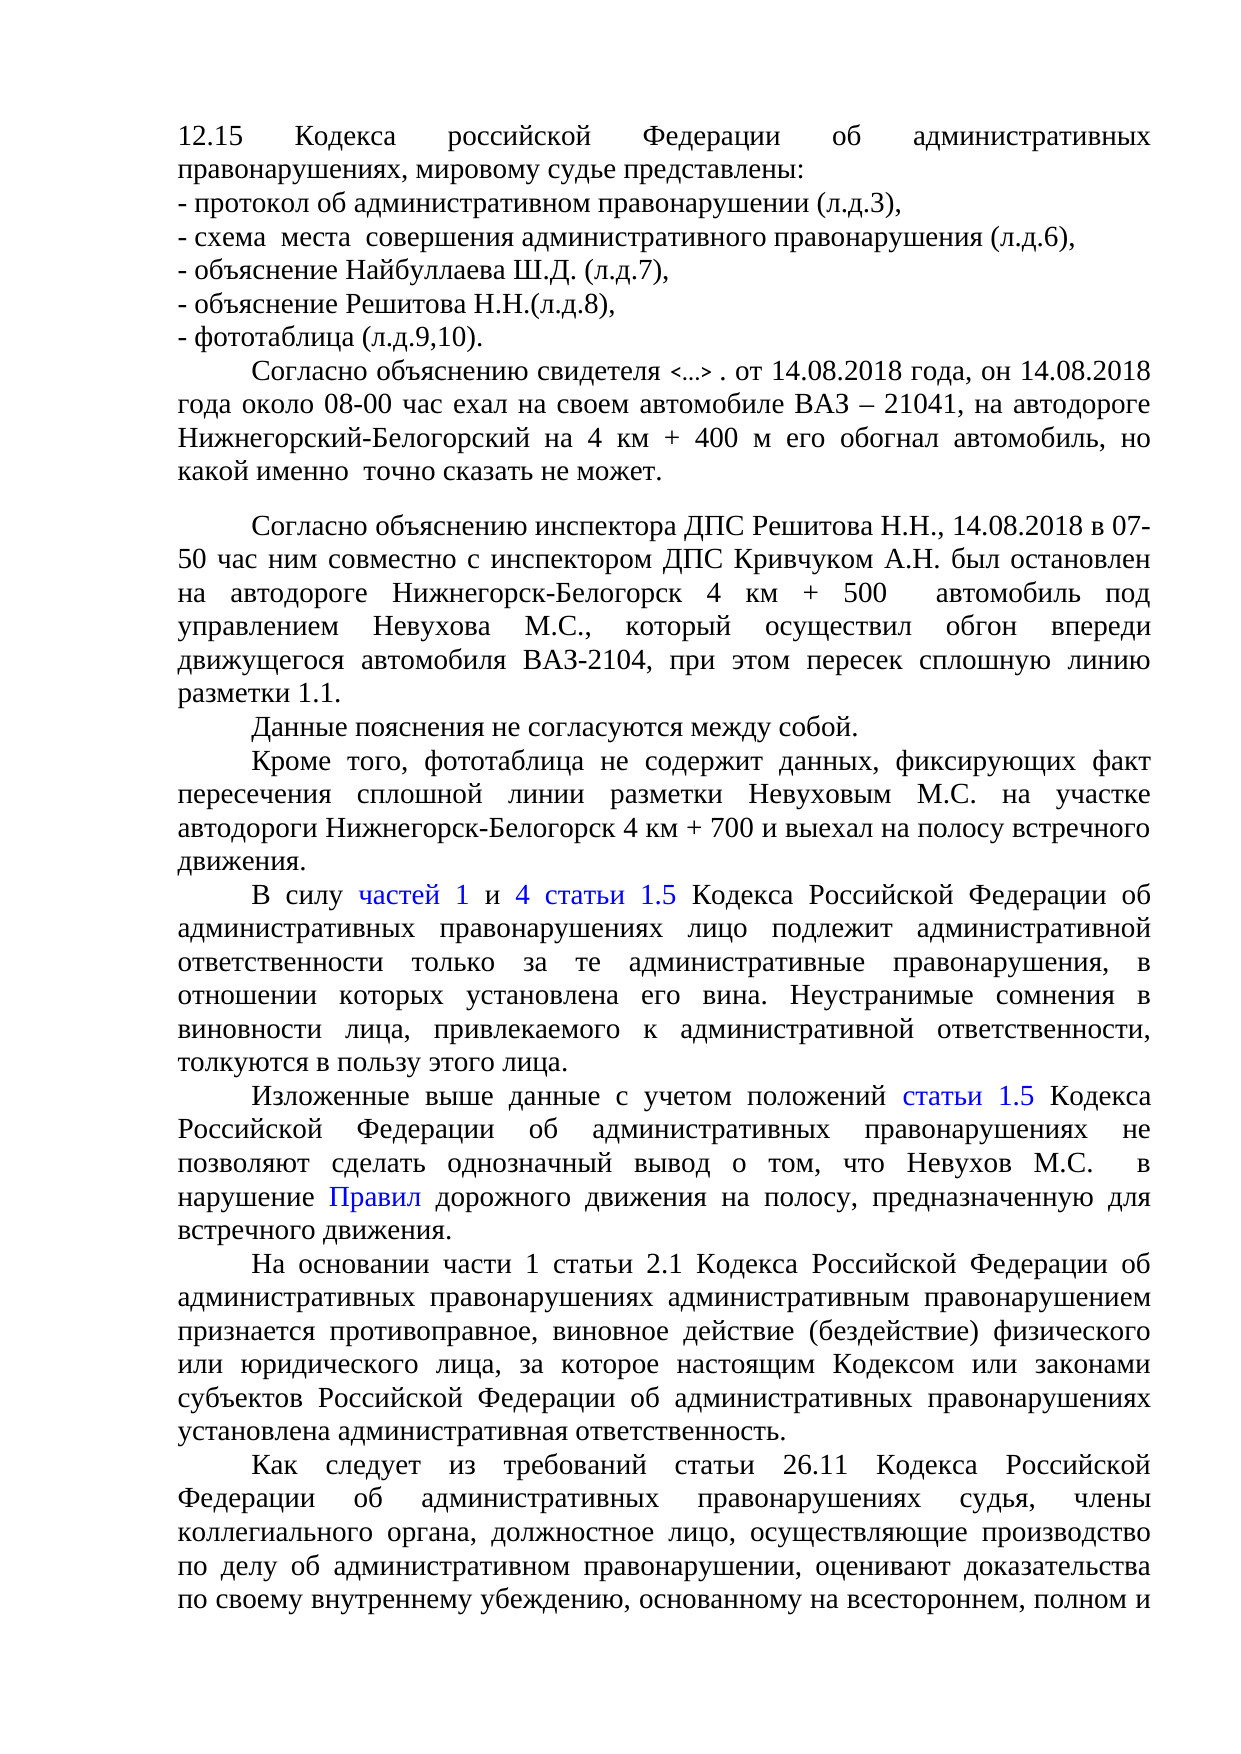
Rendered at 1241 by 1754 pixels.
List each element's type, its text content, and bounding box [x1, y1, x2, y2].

text Согласно объяснению свидетеля <…> . от 14.08.2018 года, он 14.08.2018 года около 08-00 час ехал на своем автомобиле ВАЗ – 21041, на автодороге Нижнегорский-Белогорский на 4 км + 400 м его обогнал автомобиль, но какой именно точно сказать не может. [177, 353, 1152, 487]
text - фототаблица (л.д.9,10). [177, 319, 1152, 353]
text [177, 1447, 1152, 1615]
text Данные пояснения не согласуются между собой. [177, 709, 1152, 743]
text В силу частей 1 и 4 статьи 1.5 Кодекса Российской Федерации об административных правонарушениях лицо подлежит административной ответственности только за те административные правонарушения, в отношении которых установлена его вина. Неустранимые сомнения в виновности лица, привлекаемого к административной ответственности, толкуются в пользу этого лица. [177, 877, 1152, 1078]
text - схема места совершения административного правонарушения (л.д.6), [177, 219, 1152, 252]
text - объяснение Найбуллаева Ш.Д. (л.д.7), [177, 252, 1152, 286]
text - протокол об административном правонарушении (л.д.3), [177, 185, 1152, 219]
text На основании части 1 статьи 2.1 Кодекса Российской Федерации об административных правонарушениях административным правонарушением признается противоправное, виновное действие (бездействие) физического или юридического лица, за которое настоящим Кодексом или законами субъектов Российской Федерации об административных правонарушениях установлена административная ответственность. [177, 1246, 1152, 1447]
text - объяснение Решитова Н.Н.(л.д.8), [177, 286, 1152, 319]
text Согласно объяснению инспектора ДПС Решитова Н.Н., 14.08.2018 в 07-50 час ним совместно с инспектором ДПС Кривчуком А.Н. был остановлен на автодороге Нижнегорск-Белогорск 4 км + 500 автомобиль под управлением Невухова М.С., который осуществил обгон впереди движущегося автомобиля ВАЗ-2104, при этом пересек сплошную линию разметки 1.1. [177, 508, 1152, 709]
text Кроме того, фототаблица не содержит данных, фиксирующих факт пересечения сплошной линии разметки Невуховым М.С. на участке автодороги Нижнегорск-Белогорск 4 км + 700 и выехал на полосу встречного движения. [177, 743, 1152, 877]
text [177, 118, 1152, 185]
text Изложенные выше данные с учетом положений статьи 1.5 Кодекса Российской Федерации об административных правонарушениях не позволяют сделать однозначный вывод о том, что Невухов М.С. в нарушение Правил дорожного движения на полосу, предназначенную для встречного движения. [177, 1078, 1152, 1246]
